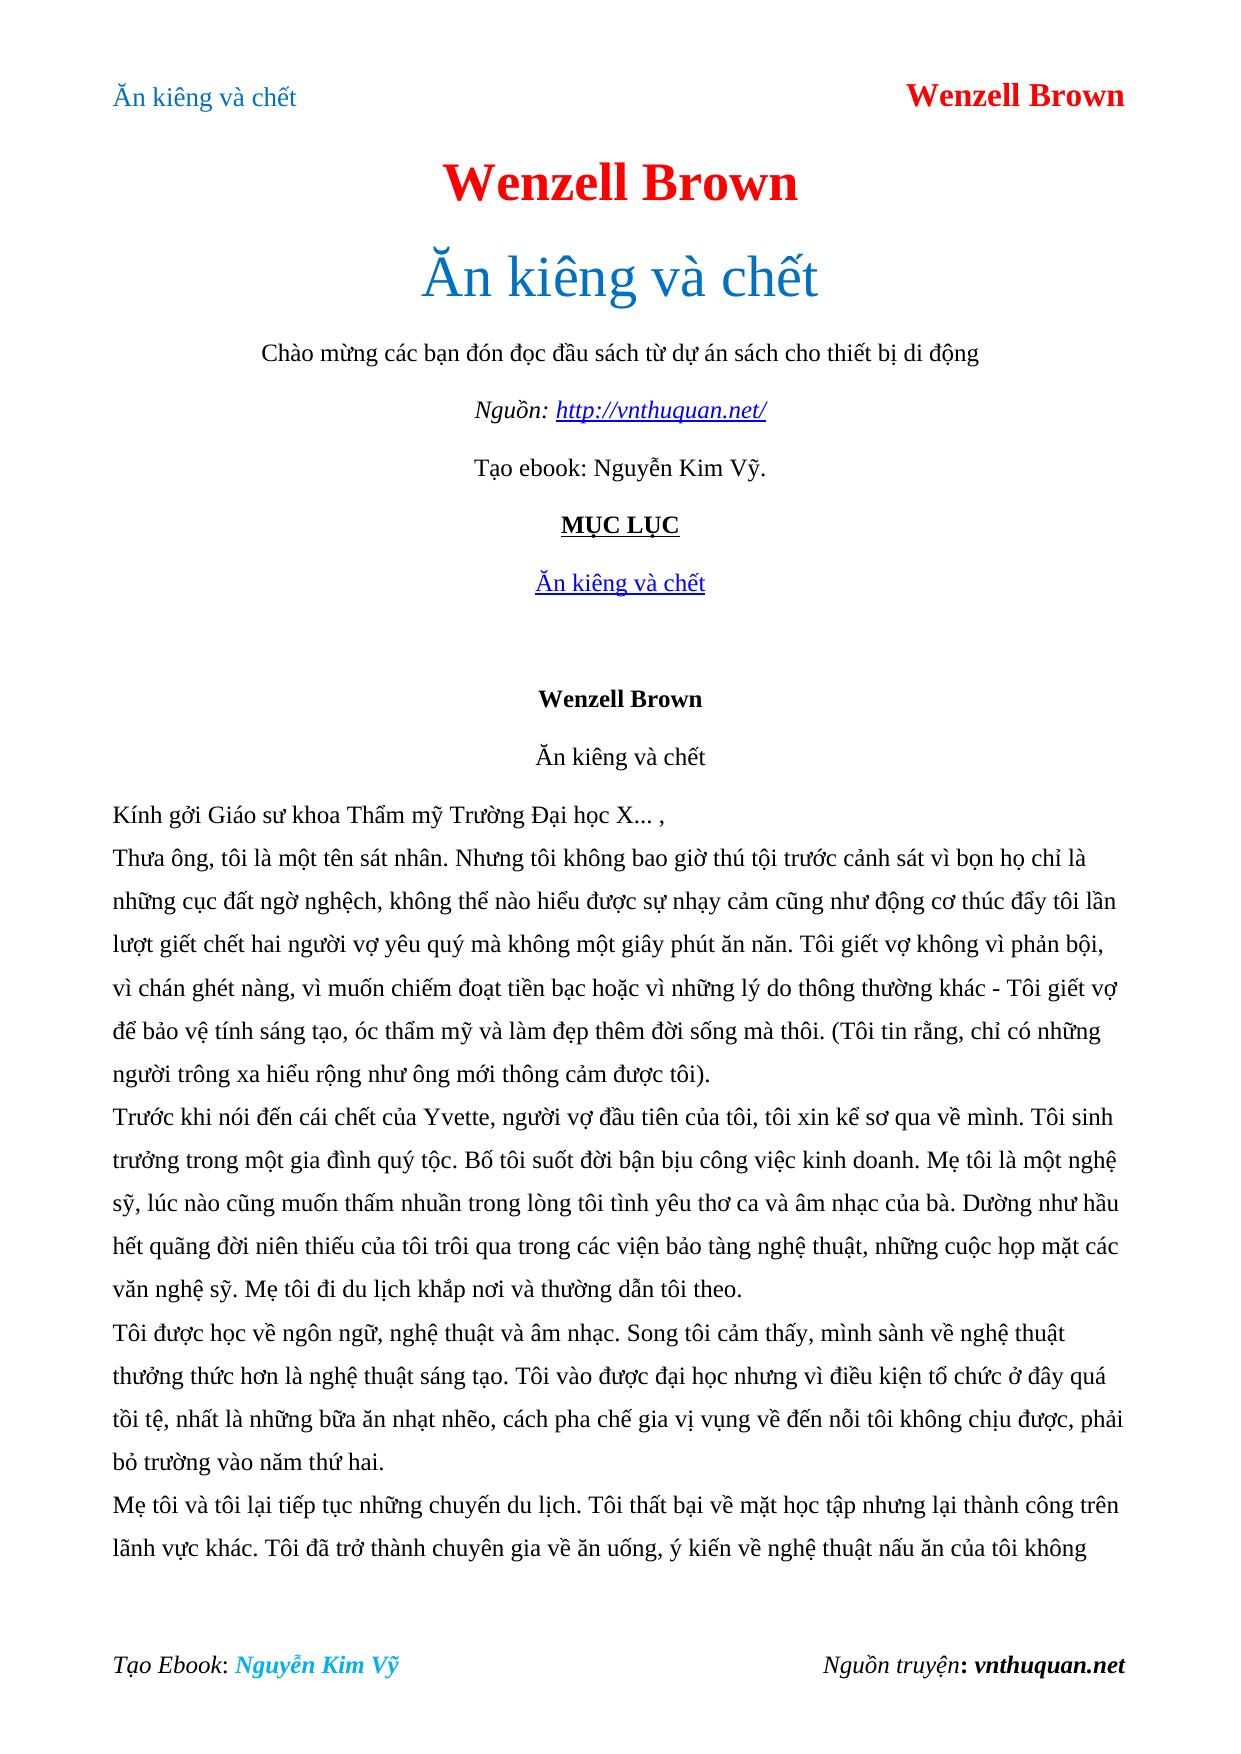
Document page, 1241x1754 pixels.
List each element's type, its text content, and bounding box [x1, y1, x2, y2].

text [112, 800, 1128, 1562]
text Wenzell Brown [112, 684, 1128, 713]
text Ăn kiêng và chết [112, 568, 1128, 597]
text Chào mừng các bạn đón đọc đầu sách từ dự án sách cho thiết bị di động Nguồn: http://vnthuquan.net/ Tạo ebook: Nguyễn Kim Vỹ. [112, 338, 1128, 481]
text MỤC LỤC [112, 511, 1128, 539]
text Wenzell Brown [112, 150, 1128, 212]
text Ăn kiêng và chết [112, 241, 1128, 308]
text Ăn kiêng và chết [112, 742, 1128, 771]
